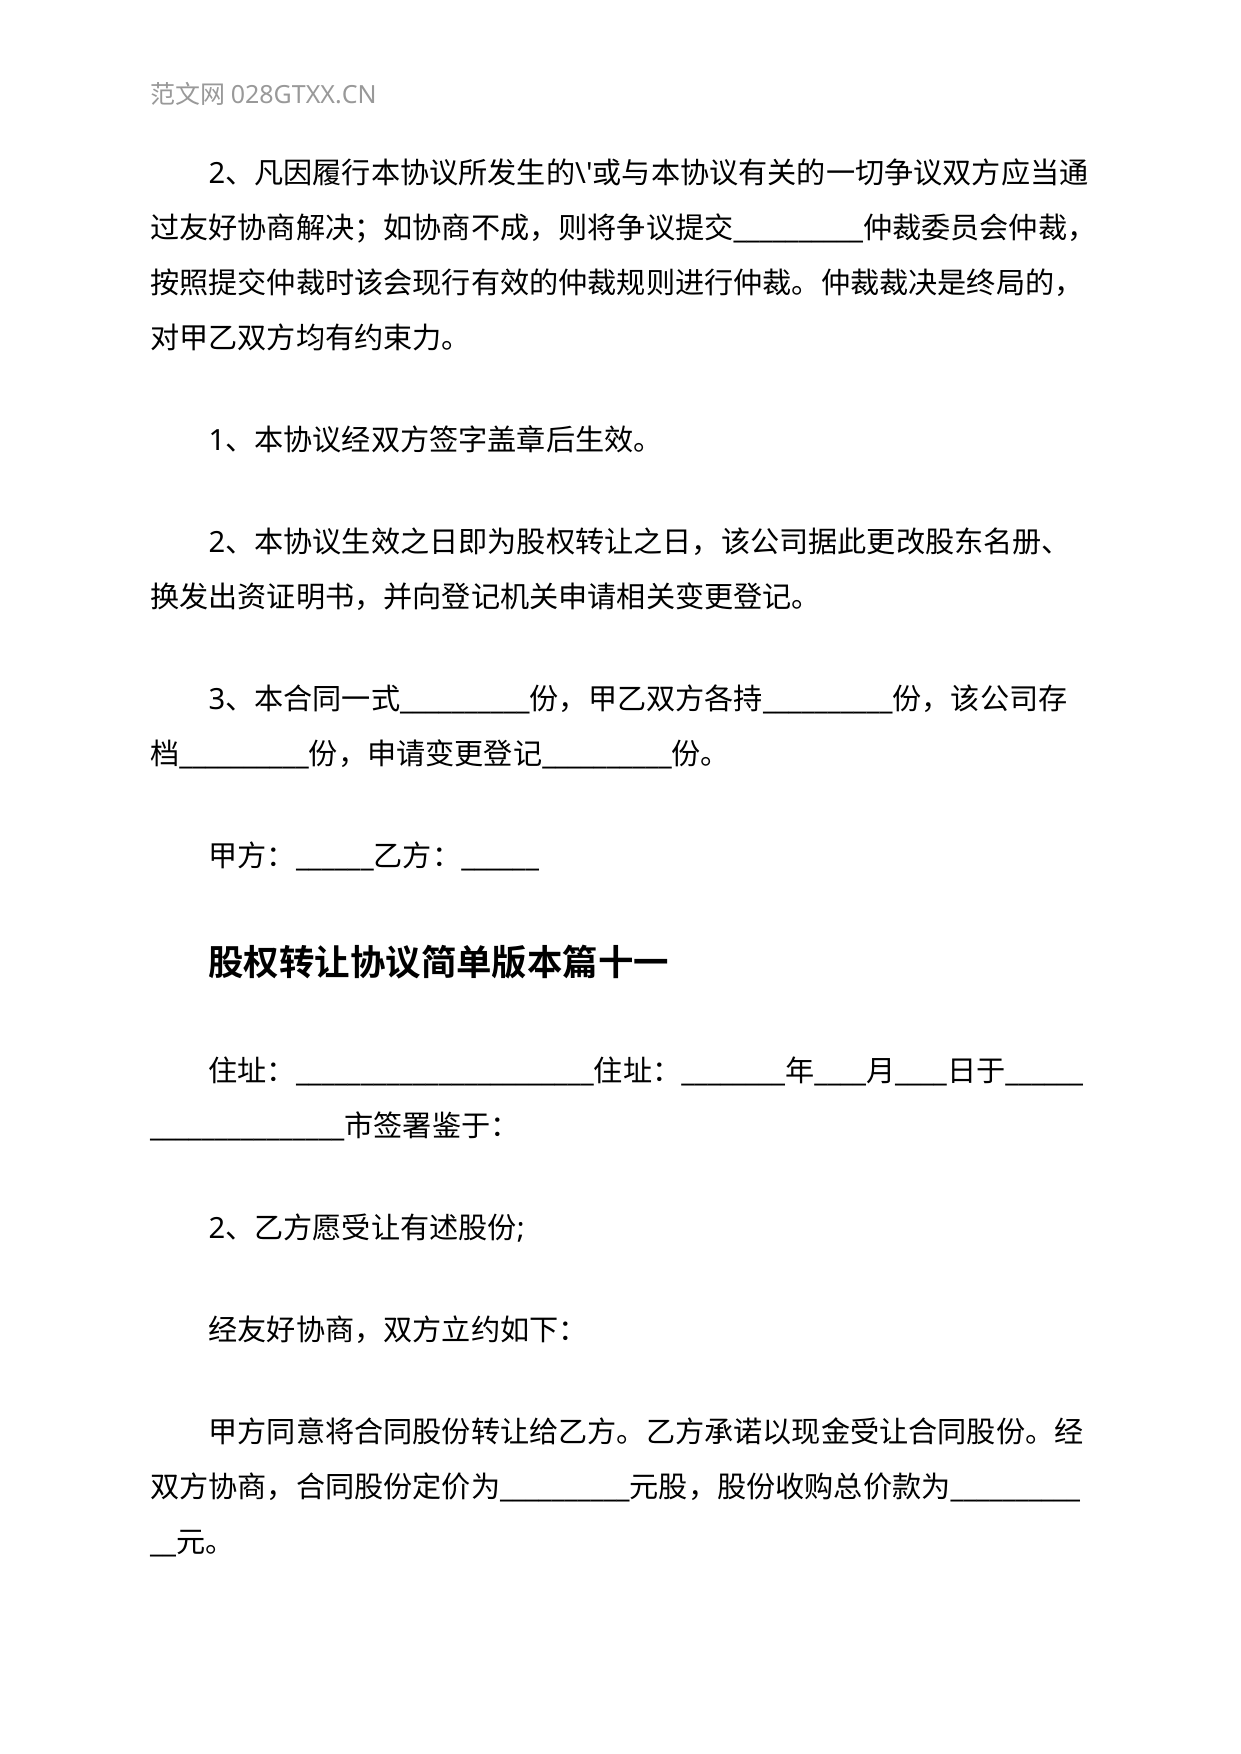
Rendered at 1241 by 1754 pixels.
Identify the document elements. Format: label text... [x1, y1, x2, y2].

text 1、本协议经双方签字盖章后生效。 [150, 417, 1090, 459]
text 2、乙方愿受让有述股份; [150, 1205, 1090, 1247]
text 2、本协议生效之日即为股权转让之日，该公司据此更改股东名册、换发出资证明书，并向登记机关申请相关变更登记。 [150, 519, 1090, 616]
text 股权转让协议简单版本篇十一 [150, 934, 1090, 986]
text 甲方同意将合同股份转让给乙方。乙方承诺以现金受让合同股份。经双方协商，合同股份定价为__________元股，股份收购总价款为____________元。 [150, 1408, 1090, 1561]
text 3、本合同一式__________份，甲乙双方各持__________份，该公司存档__________份，申请变更登记__________份。 [150, 675, 1090, 773]
text 住址：_______________________住址：________年____月____日于_____________________市签署鉴于： [150, 1048, 1090, 1145]
text 2、凡因履行本协议所发生的\'或与本协议有关的一切争议双方应当通过友好协商解决；如协商不成，则将争议提交__________仲裁委员会仲裁，按照提交仲裁时该会现行有效的仲裁规则进行仲裁。仲裁裁决是终局的，对甲乙双方均有约束力。 [150, 150, 1090, 357]
text 经友好协商，双方立约如下： [150, 1307, 1090, 1349]
text 甲方：______乙方：______ [150, 832, 1090, 875]
